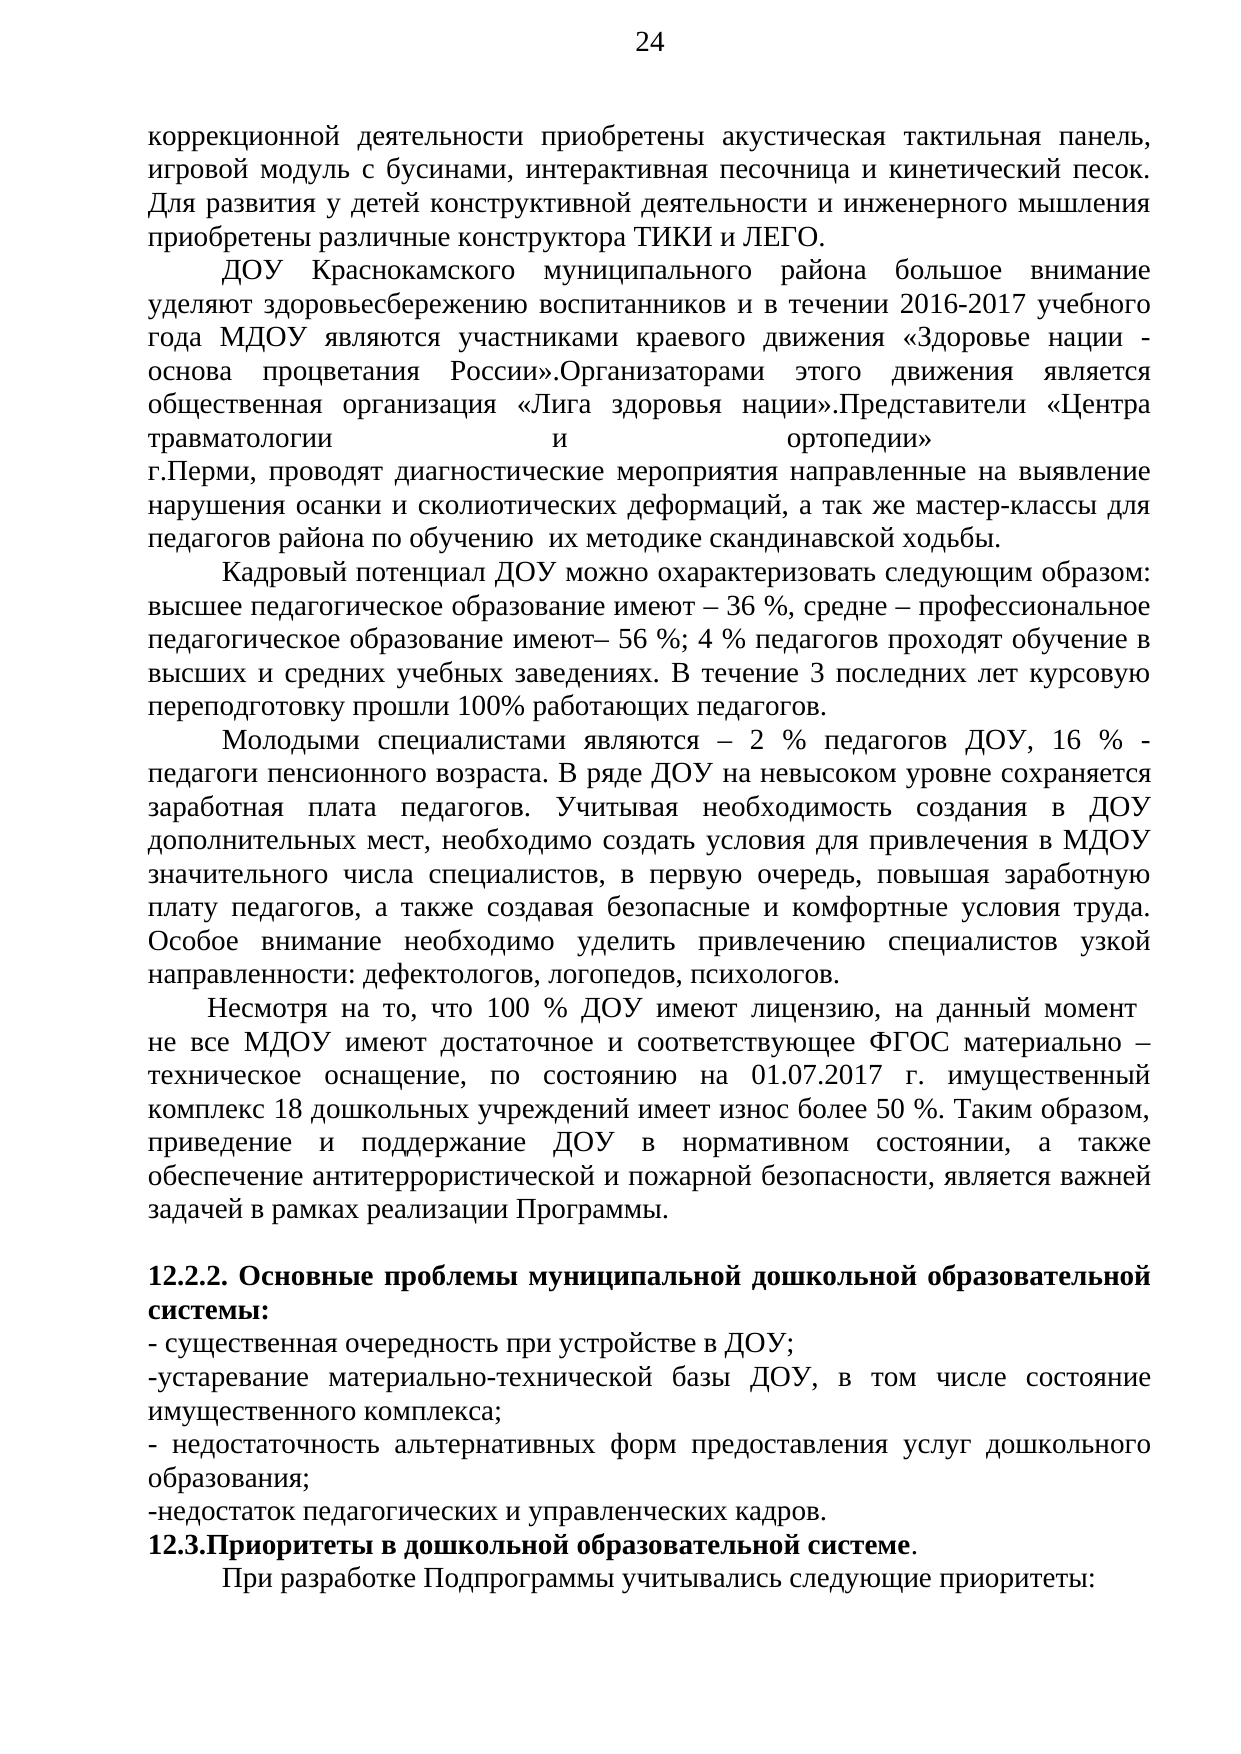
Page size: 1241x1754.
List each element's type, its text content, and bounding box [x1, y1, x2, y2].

text При разработке Подпрограммы учитывались следующие приоритеты: [148, 1560, 1152, 1594]
text 12.2.2. Основные проблемы муниципальной дошкольной образовательной системы: [148, 1258, 1152, 1326]
text -недостаток педагогических и управленческих кадров. [148, 1493, 1152, 1527]
list Кадровый потенциал ДОУ можно охарактеризовать следующим образом: высшее педагогическое образование имеют – 36 %, средне – профессиональное педагогическое образование имеют– 56 %; 4 % педагогов проходят обучение в высших и средних учебных заведениях. В течение 3 последних лет курсовую переподготовку прошли 100% работающих педагогов. [148, 554, 1152, 722]
text - существенная очередность при устройстве в ДОУ; [148, 1326, 1152, 1359]
text 12.3.Приоритеты в дошкольной образовательной системе. [148, 1527, 1152, 1560]
text ДОУ Краснокамского муниципального района большое внимание уделяют здоровьесбережению воспитанников и в течении 2016-2017 учебного года МДОУ являются участниками краевого движения «Здоровье нации - основа процветания России».Организаторами этого движения является общественная организация «Лига здоровья нации».Представители «Центра травматологии и ортопедии» г.Перми, проводят диагностические мероприятия направленные на выявление нарушения осанки и сколиотических деформаций, а так же мастер-классы для педагогов района по обучению их методике скандинавской ходьбы. [148, 252, 1152, 554]
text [148, 118, 1152, 252]
list Несмотря на то, что 100 % ДОУ имеют лицензию, на данный момент не все МДОУ имеют достаточное и соответствующее ФГОС материально – техническое оснащение, по состоянию на 01.07.2017 г. имущественный комплекс 18 дошкольных учреждений имеет износ более 50 %. Таким образом, приведение и поддержание ДОУ в нормативном состоянии, а также обеспечение антитеррористической и пожарной безопасности, является важней задачей в рамках реализации Программы. [148, 990, 1152, 1225]
text -устаревание материально-технической базы ДОУ, в том числе состояние имущественного комплекса; [148, 1359, 1152, 1426]
list Молодыми специалистами являются – 2 % педагогов ДОУ, 16 % - педагоги пенсионного возраста. В ряде ДОУ на невысоком уровне сохраняется заработная плата педагогов. Учитывая необходимость создания в ДОУ дополнительных мест, необходимо создать условия для привлечения в МДОУ значительного числа специалистов, в первую очередь, повышая заработную плату педагогов, а также создавая безопасные и комфортные условия труда. Особое внимание необходимо уделить привлечению специалистов узкой направленности: дефектологов, логопедов, психологов. [148, 722, 1152, 990]
text - недостаточность альтернативных форм предоставления услуг дошкольного образования; [148, 1426, 1152, 1493]
